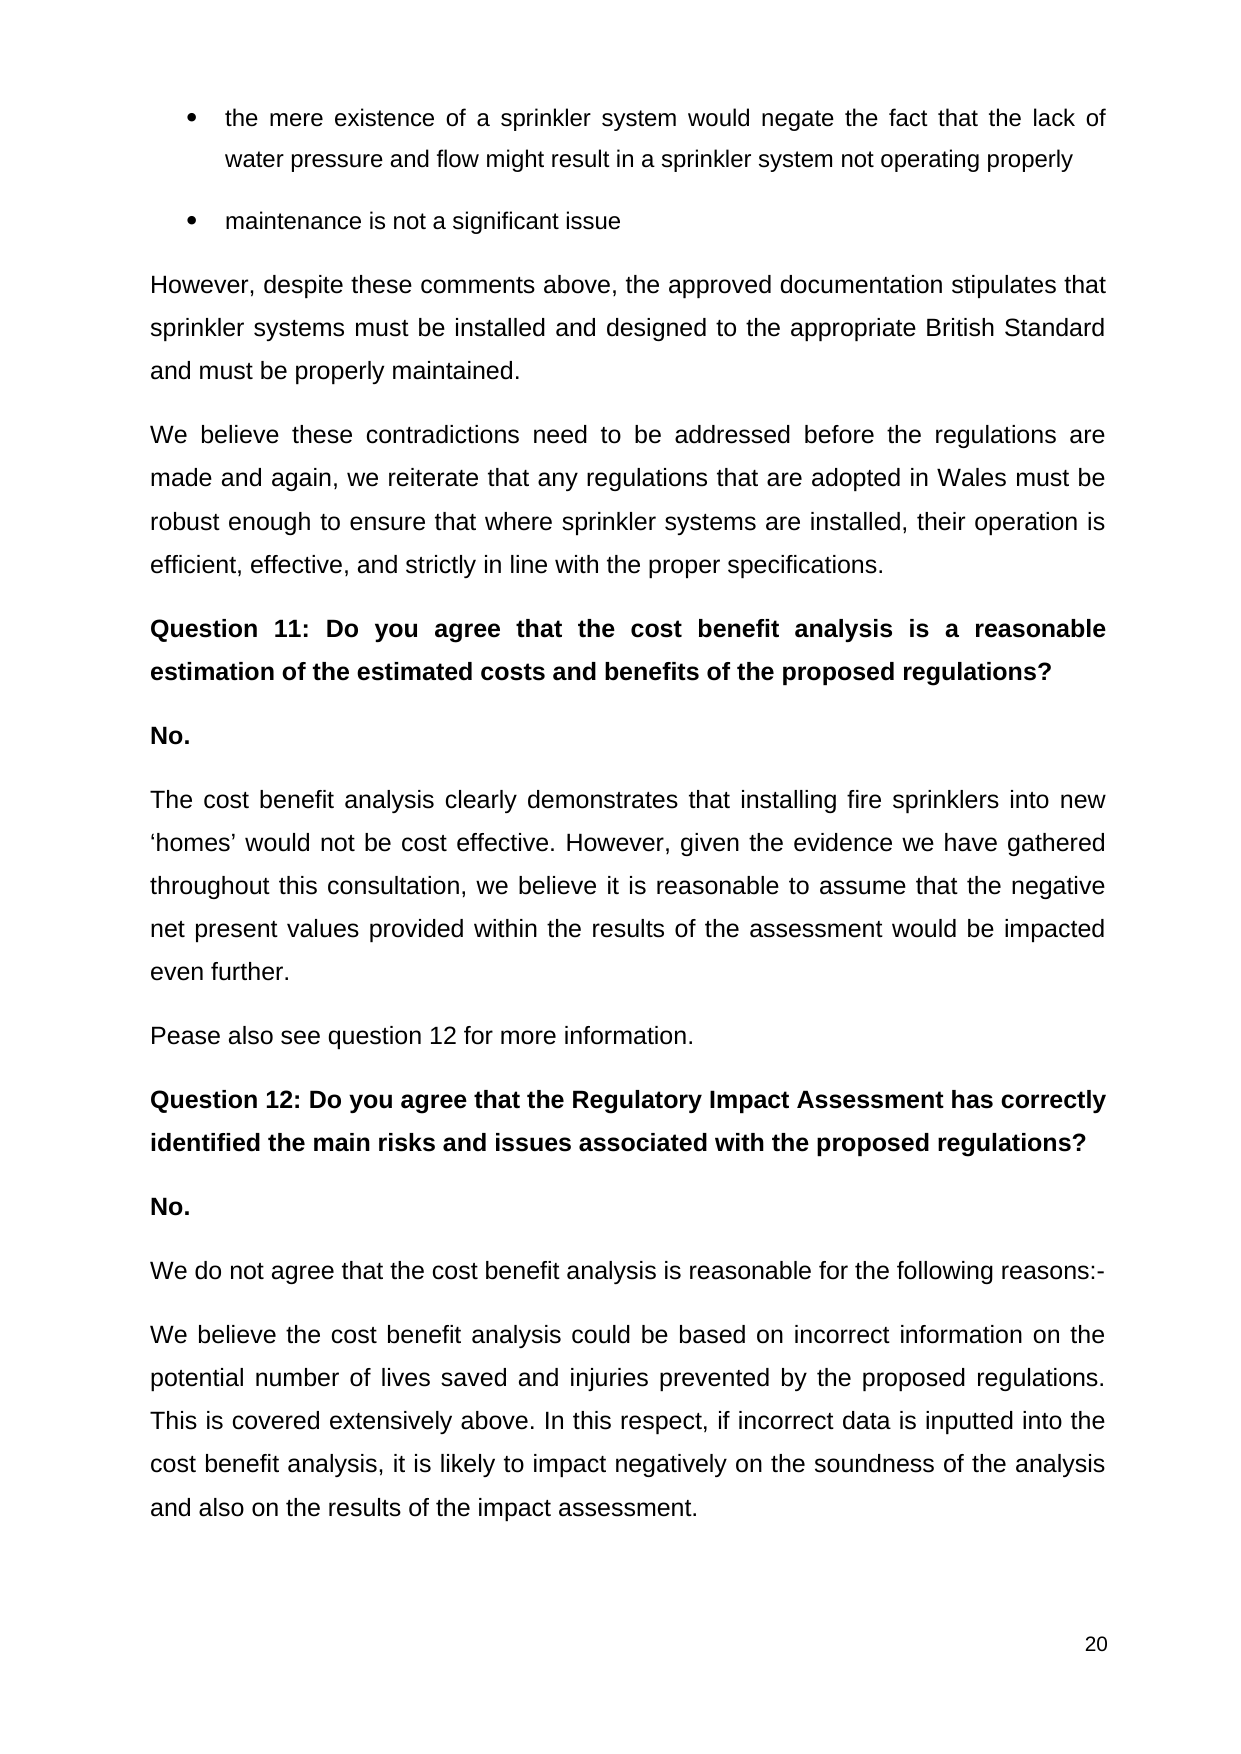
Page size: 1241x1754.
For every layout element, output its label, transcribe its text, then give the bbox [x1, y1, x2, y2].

text The cost benefit analysis clearly demonstrates that installing fire sprinklers into new ‘homes’ would not be cost effective. However, given the evidence we have gathered throughout this consultation, we believe it is reasonable to assume that the negative net present values provided within the results of the assessment would be impacted even further. [150, 784, 1107, 986]
text No. [150, 721, 1107, 749]
list maintenance is not a significant issue [187, 207, 1107, 235]
text However, despite these comments above, the approved documentation stipulates that sprinkler systems must be installed and designed to the appropriate British Standard and must be properly maintained. [150, 270, 1107, 385]
text No. [150, 1192, 1107, 1221]
text We believe these contradictions need to be addressed before the regulations are made and again, we reiterate that any regulations that are adopted in Wales must be robust enough to ensure that where sprinkler systems are installed, their operation is efficient, effective, and strictly in line with the proper specifications. [150, 420, 1107, 578]
list the mere existence of a sprinkler system would negate the fact that the lack of water pressure and flow might result in a sprinkler system not operating properly [187, 103, 1107, 173]
text We believe the cost benefit analysis could be based on incorrect information on the potential number of lives saved and injuries prevented by the proposed regulations. This is covered extensively above. In this respect, if incorrect data is inputted into the cost benefit analysis, it is likely to impact negatively on the soundness of the analysis and also on the results of the impact assessment. [150, 1320, 1107, 1521]
text Question 11: Do you agree that the cost benefit analysis is a reasonable estimation of the estimated costs and benefits of the proposed regulations? [150, 613, 1107, 685]
text Pease also see question 12 for more information. [150, 1021, 1107, 1050]
text We do not agree that the cost benefit analysis is reasonable for the following reasons:- [150, 1256, 1107, 1285]
text Question 12: Do you agree that the Regulatory Impact Assessment has correctly identified the main risks and issues associated with the proposed regulations? [150, 1085, 1107, 1157]
